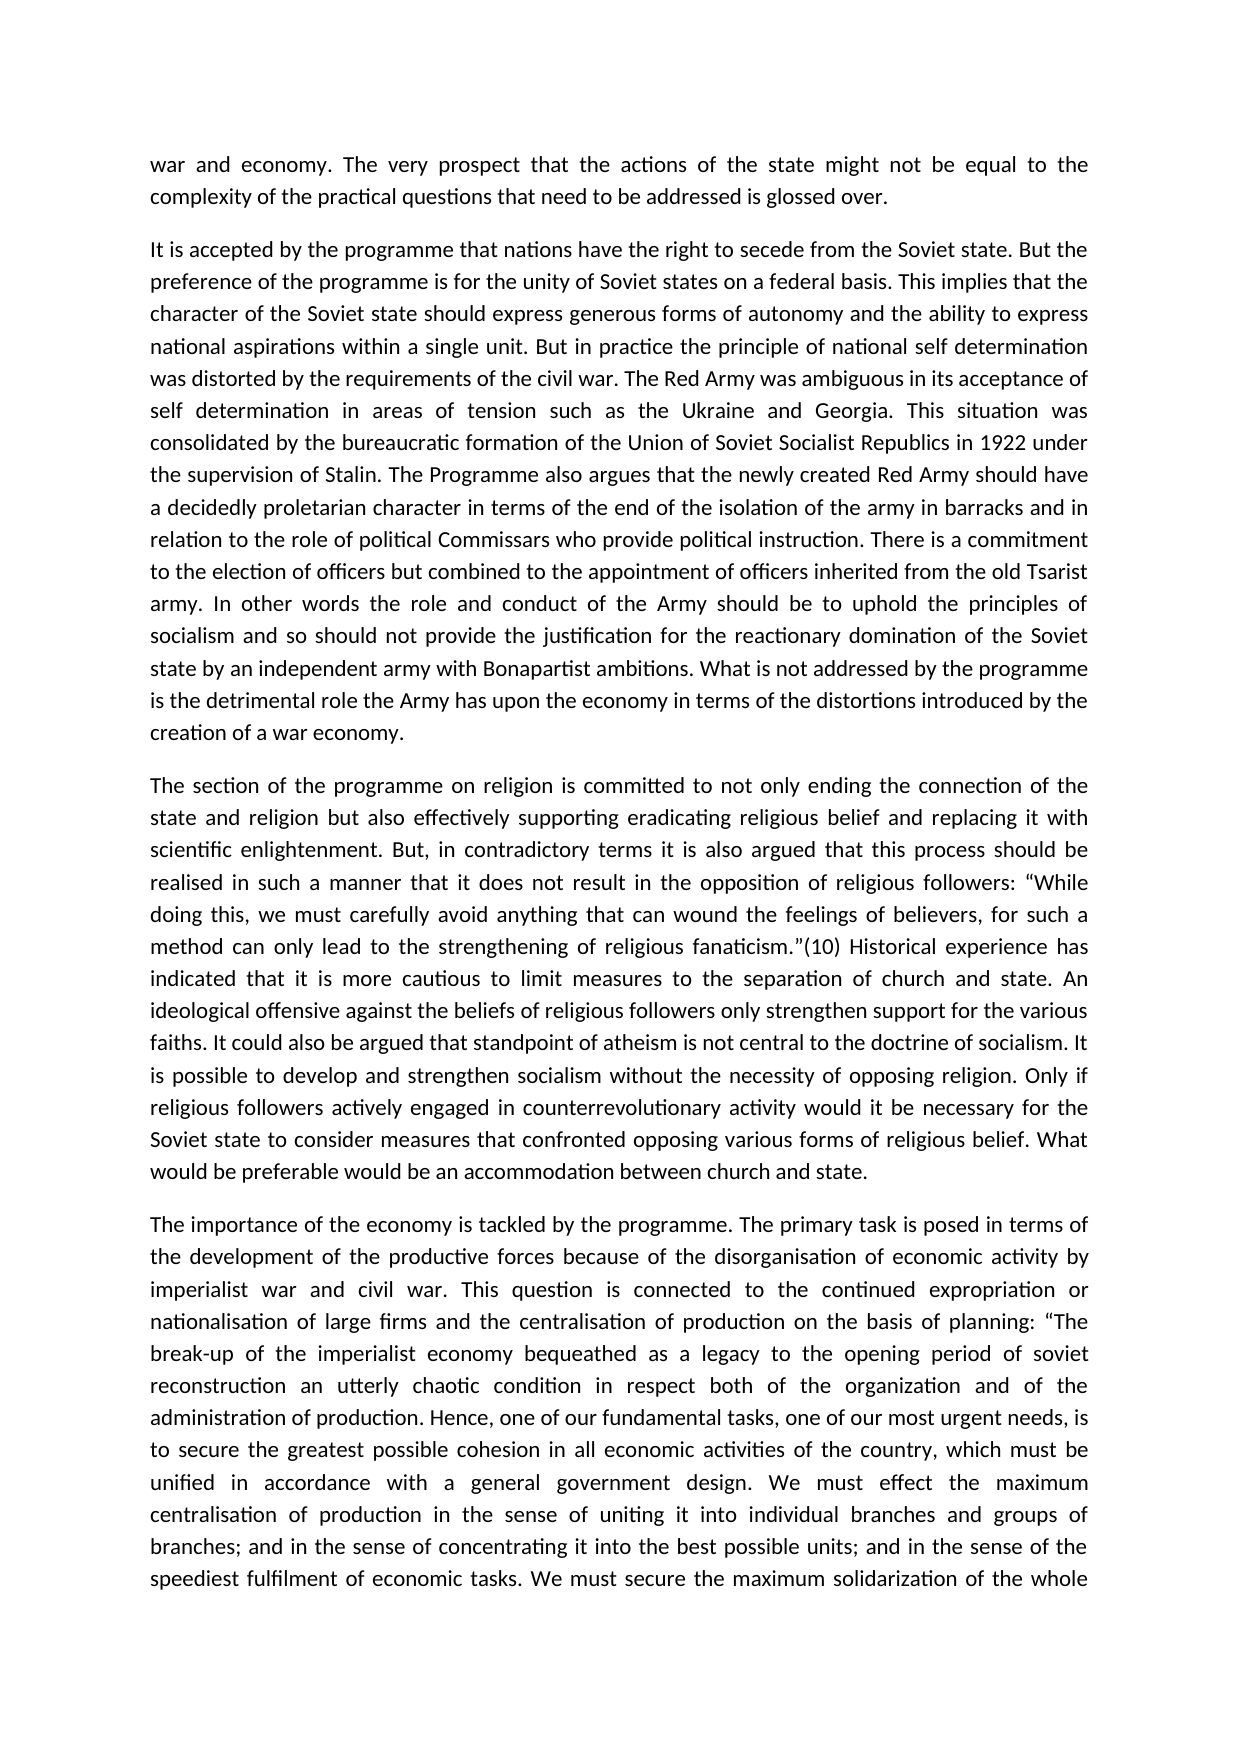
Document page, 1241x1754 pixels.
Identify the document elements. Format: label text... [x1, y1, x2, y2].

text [150, 150, 1090, 210]
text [150, 1210, 1090, 1592]
text The section of the programme on religion is committed to not only ending the connection of the state and religion but also effectively supporting eradicating religious belief and replacing it with scientific enlightenment. But, in contradictory terms it is also argued that this process should be realised in such a manner that it does not result in the opposition of religious followers: “While doing this, we must carefully avoid anything that can wound the feelings of believers, for such a method can only lead to the strengthening of religious fanaticism.”(10) Historical experience has indicated that it is more cautious to limit measures to the separation of church and state. An ideological offensive against the beliefs of religious followers only strengthen support for the various faiths. It could also be argued that standpoint of atheism is not central to the doctrine of socialism. It is possible to develop and strengthen socialism without the necessity of opposing religion. Only if religious followers actively engaged in counterrevolutionary activity would it be necessary for the Soviet state to consider measures that confronted opposing various forms of religious belief. What would be preferable would be an accommodation between church and state. [150, 771, 1090, 1185]
text It is accepted by the programme that nations have the right to secede from the Soviet state. But the preference of the programme is for the unity of Soviet states on a federal basis. This implies that the character of the Soviet state should express generous forms of autonomy and the ability to express national aspirations within a single unit. But in practice the principle of national self determination was distorted by the requirements of the civil war. The Red Army was ambiguous in its acceptance of self determination in areas of tension such as the Ukraine and Georgia. This situation was consolidated by the bureaucratic formation of the Union of Soviet Socialist Republics in 1922 under the supervision of Stalin. The Programme also argues that the newly created Red Army should have a decidedly proletarian character in terms of the end of the isolation of the army in barracks and in relation to the role of political Commissars who provide political instruction. There is a commitment to the election of officers but combined to the appointment of officers inherited from the old Tsarist army. In other words the role and conduct of the Army should be to uphold the principles of socialism and so should not provide the justification for the reactionary domination of the Soviet state by an independent army with Bonapartist ambitions. What is not addressed by the programme is the detrimental role the Army has upon the economy in terms of the distortions introduced by the creation of a war economy. [150, 235, 1090, 746]
